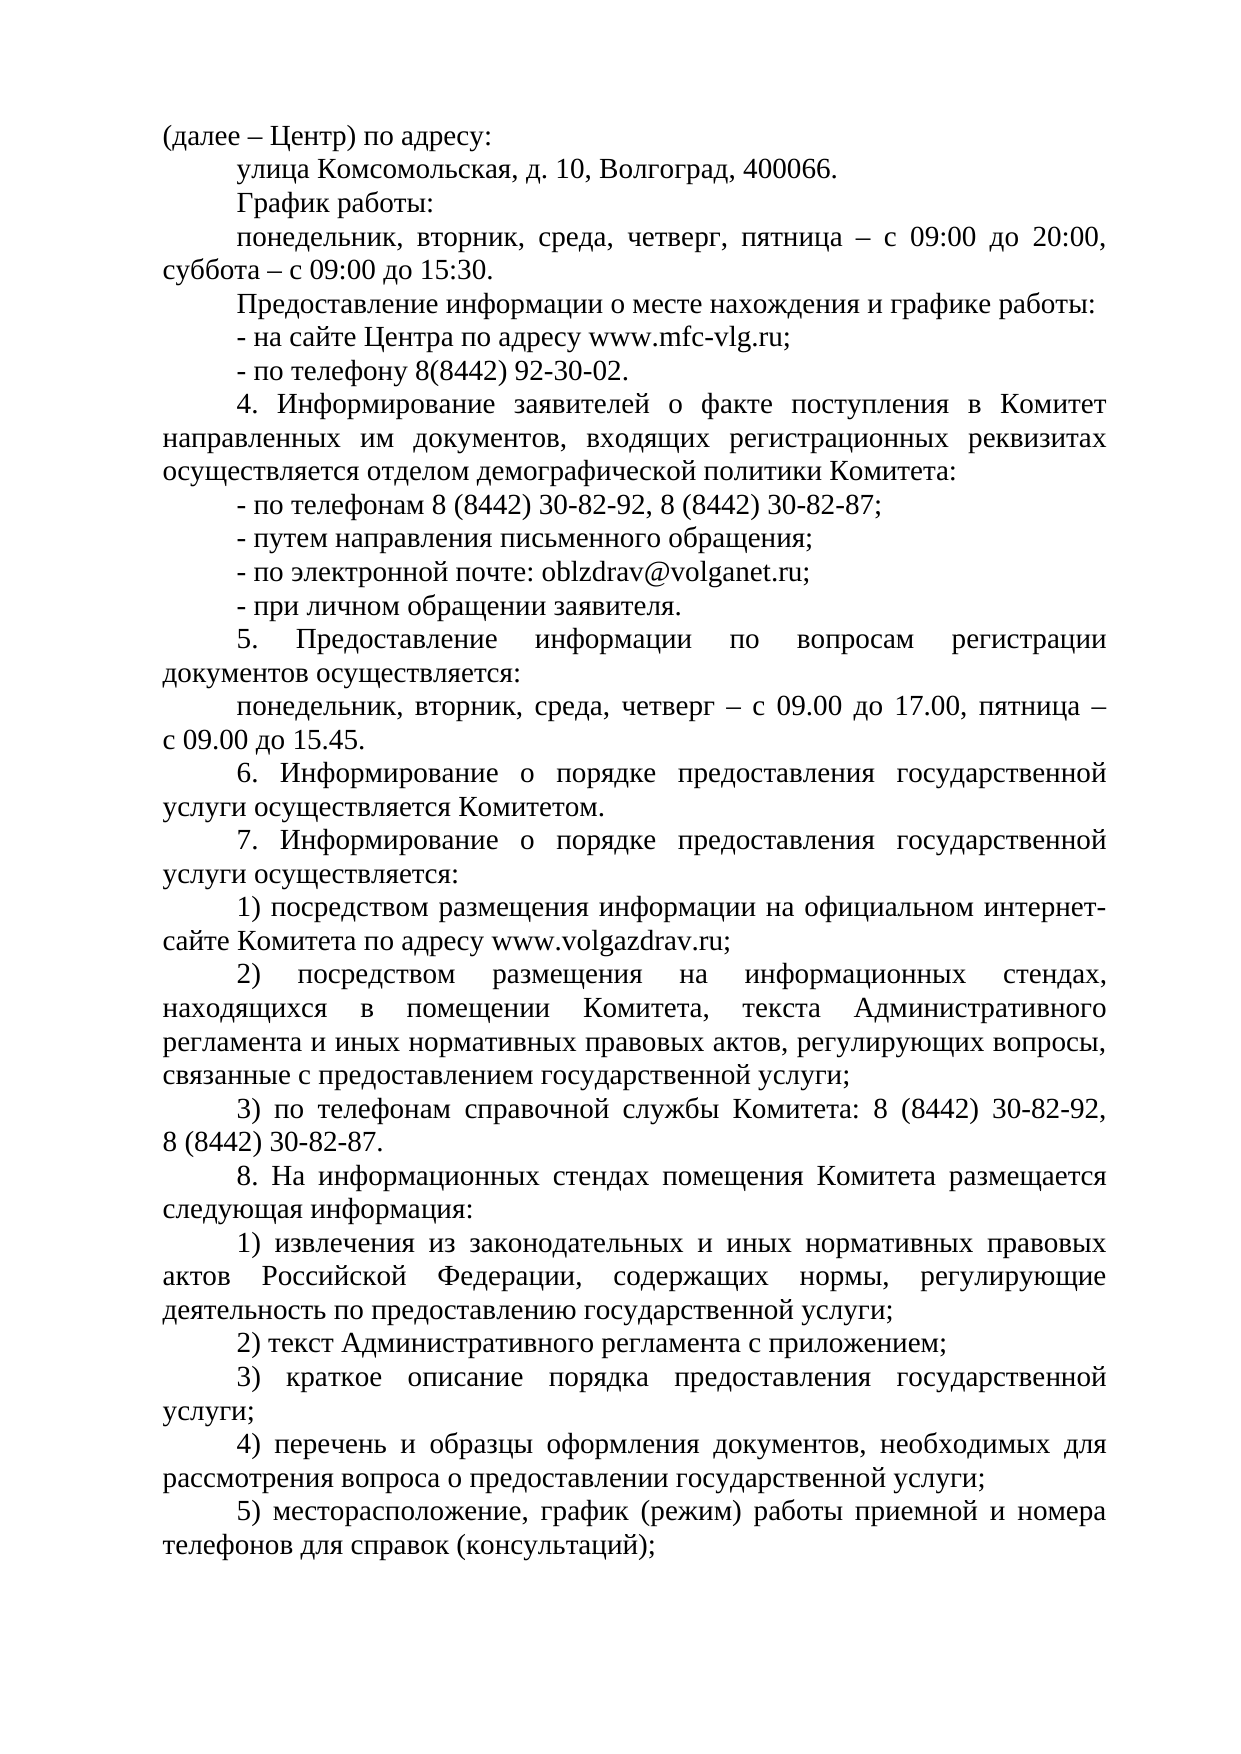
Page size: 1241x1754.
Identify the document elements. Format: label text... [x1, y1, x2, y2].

text понедельник, вторник, среда, четверг, пятница – с 09:00 до 20:00, суббота – с 09:00 до 15:30. [162, 219, 1107, 286]
text 8. На информационных стендах помещения Комитета размещается следующая информация: [162, 1158, 1107, 1225]
text График работы: [162, 185, 1107, 219]
text - по электронной почте: oblzdrav@volganet.ru; [162, 554, 1107, 588]
text 2) посредством размещения на информационных стендах, находящихся в помещении Комитета, текста Административного регламента и иных нормативных правовых актов, регулирующих вопросы, связанные с предоставлением государственной услуги; [162, 957, 1107, 1091]
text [162, 118, 1107, 152]
text 4) перечень и образцы оформления документов, необходимых для рассмотрения вопроса о предоставлении государственной услуги; [162, 1426, 1107, 1493]
text - по телефонам 8 (8442) 30-82-92, 8 (8442) 30-82-87; [162, 487, 1107, 521]
text 4. Информирование заявителей о факте поступления в Комитет направленных им документов, входящих регистрационных реквизитах осуществляется отделом демографической политики Комитета: [162, 386, 1107, 487]
text 3) по телефонам справочной службы Комитета: 8 (8442) 30-82-92, 8 (8442) 30-82-87. [162, 1091, 1107, 1158]
text 1) извлечения из законодательных и иных нормативных правовых актов Российской Федерации, содержащих нормы, регулирующие деятельность по предоставлению государственной услуги; [162, 1225, 1107, 1326]
text 6. Информирование о порядке предоставления государственной услуги осуществляется Комитетом. [162, 755, 1107, 822]
text 2) текст Административного регламента с приложением; [162, 1326, 1107, 1359]
text 1) посредством размещения информации на официальном интернет-сайте Комитета по адресу www.volgazdrav.ru; [162, 889, 1107, 957]
text улица Комсомольская, д. 10, Волгоград, 400066. [162, 152, 1107, 185]
text Предоставление информации о месте нахождения и графике работы: [162, 286, 1107, 319]
text - путем направления письменного обращения; [162, 521, 1107, 554]
text 3) краткое описание порядка предоставления государственной услуги; [162, 1359, 1107, 1426]
text 7. Информирование о порядке предоставления государственной услуги осуществляется: [162, 822, 1107, 889]
text - на сайте Центра по адресу www.mfc-vlg.ru; [162, 319, 1107, 353]
text - при личном обращении заявителя. [162, 588, 1107, 621]
text 5. Предоставление информации по вопросам регистрации документов осуществляется: [162, 621, 1107, 688]
text 5) месторасположение, график (режим) работы приемной и номера телефонов для справок (консультаций); [162, 1493, 1107, 1560]
text понедельник, вторник, среда, четверг – с 09.00 до 17.00, пятница – с 09.00 до 15.45. [162, 688, 1107, 755]
text - по телефону 8(8442) 92-30-02. [162, 353, 1107, 386]
